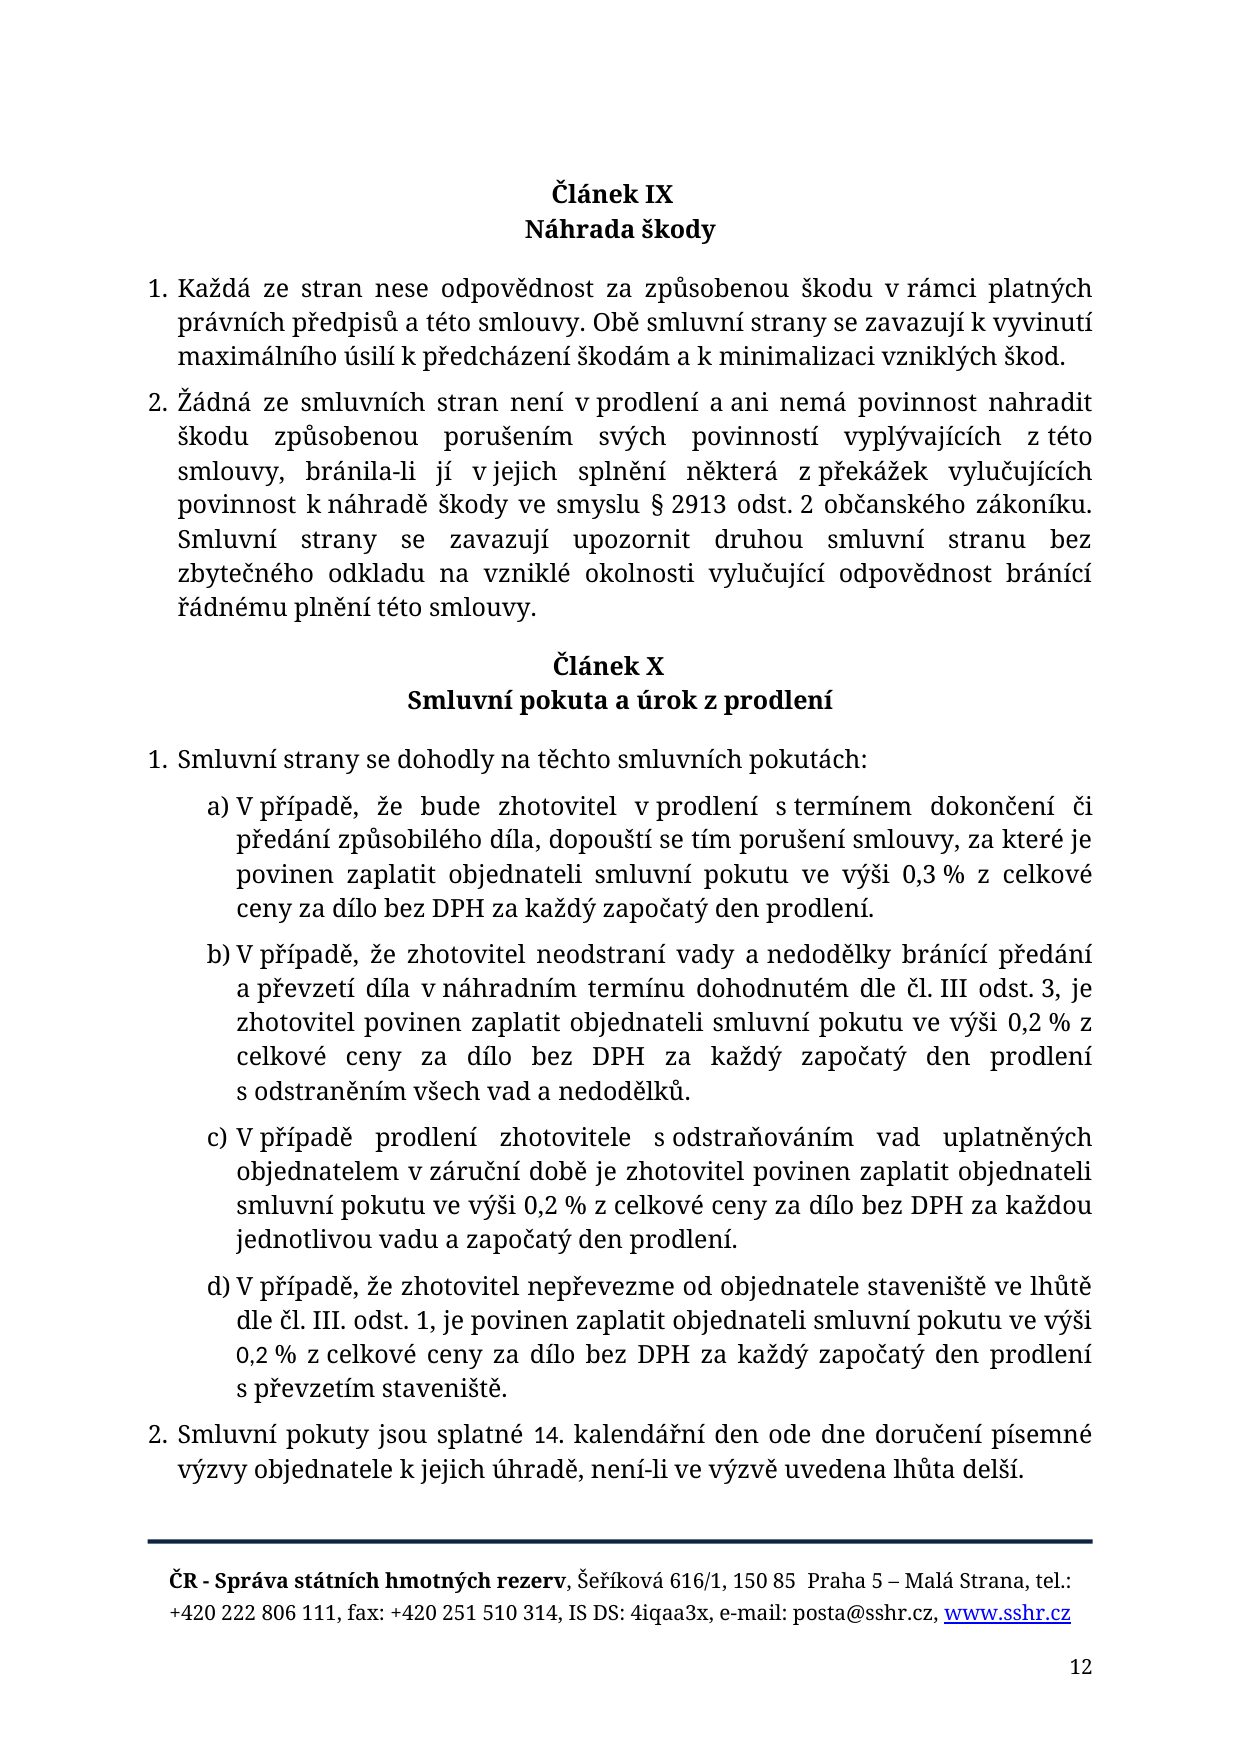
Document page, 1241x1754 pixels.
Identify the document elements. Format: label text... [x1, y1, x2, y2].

list V případě prodlení zhotovitele s odstraňováním vad uplatněných objednatelem v záruční době je zhotovitel povinen zaplatit objednateli smluvní pokutu ve výši za každou jednotlivou vadu a započatý den prodlení. [207, 1120, 1093, 1256]
list Smluvní pokuty jsou splatné . kalendářní den ode dne doručení písemné výzvy objednatele k jejich úhradě, není-li ve výzvě uvedena lhůta delší. [148, 1417, 1093, 1485]
list Každá ze stran nese odpovědnost za způsobenou škodu v rámci platných právních předpisů a této smlouvy. Obě smluvní strany se zavazují k vyvinutí maximálního úsilí k předcházení škodám a k minimalizaci vzniklých škod. [148, 270, 1093, 372]
text Smluvní pokuta a úrok z prodlení [148, 682, 1093, 717]
list V případě, že bude zhotovitel v prodlení s termínem dokončení či předání , dopouští se tím porušení smlouvy, za které je povinen zaplatit objednateli smluvní pokutu ve výši za každý započatý den prodlení. [207, 788, 1093, 924]
text Náhrada škody [148, 211, 1093, 245]
list Žádná ze smluvních stran není v prodlení a ani nemá povinnost nahradit škodu způsobenou porušením svých povinností vyplývajících z této smlouvy, bránila-li jí v jejich splnění některá z překážek vylučujících povinnost k náhradě škody ve smyslu § 2913 odst. 2 občanského zákoníku. Smluvní strany se zavazují upozornit druhou smluvní stranu bez zbytečného odkladu na vzniklé okolnosti vylučující odpovědnost bránící řádnému plnění této smlouvy. [148, 385, 1093, 623]
list V případě, že zhotovitel neodstraní vady a nedodělky bránící předání a převzetí v náhradním termínu dohodnutém dle čl. III odst. 3, je zhotovitel povinen zaplatit objednateli smluvní pokutu ve výši za každý započatý den prodlení s odstraněním všech vad a nedodělků. [207, 937, 1093, 1107]
list Smluvní strany se dohodly na těchto smluvních pokutách: [148, 742, 1093, 776]
list V případě, že zhotovitel nepřevezme od objednatele staveniště ve lhůtě dle čl. III. odst. 1, je povinen zaplatit objednateli smluvní pokutu ve výši % z celkové ceny za dílo bez DPH za každý započatý den prodlení s převzetím staveniště. [207, 1268, 1093, 1405]
